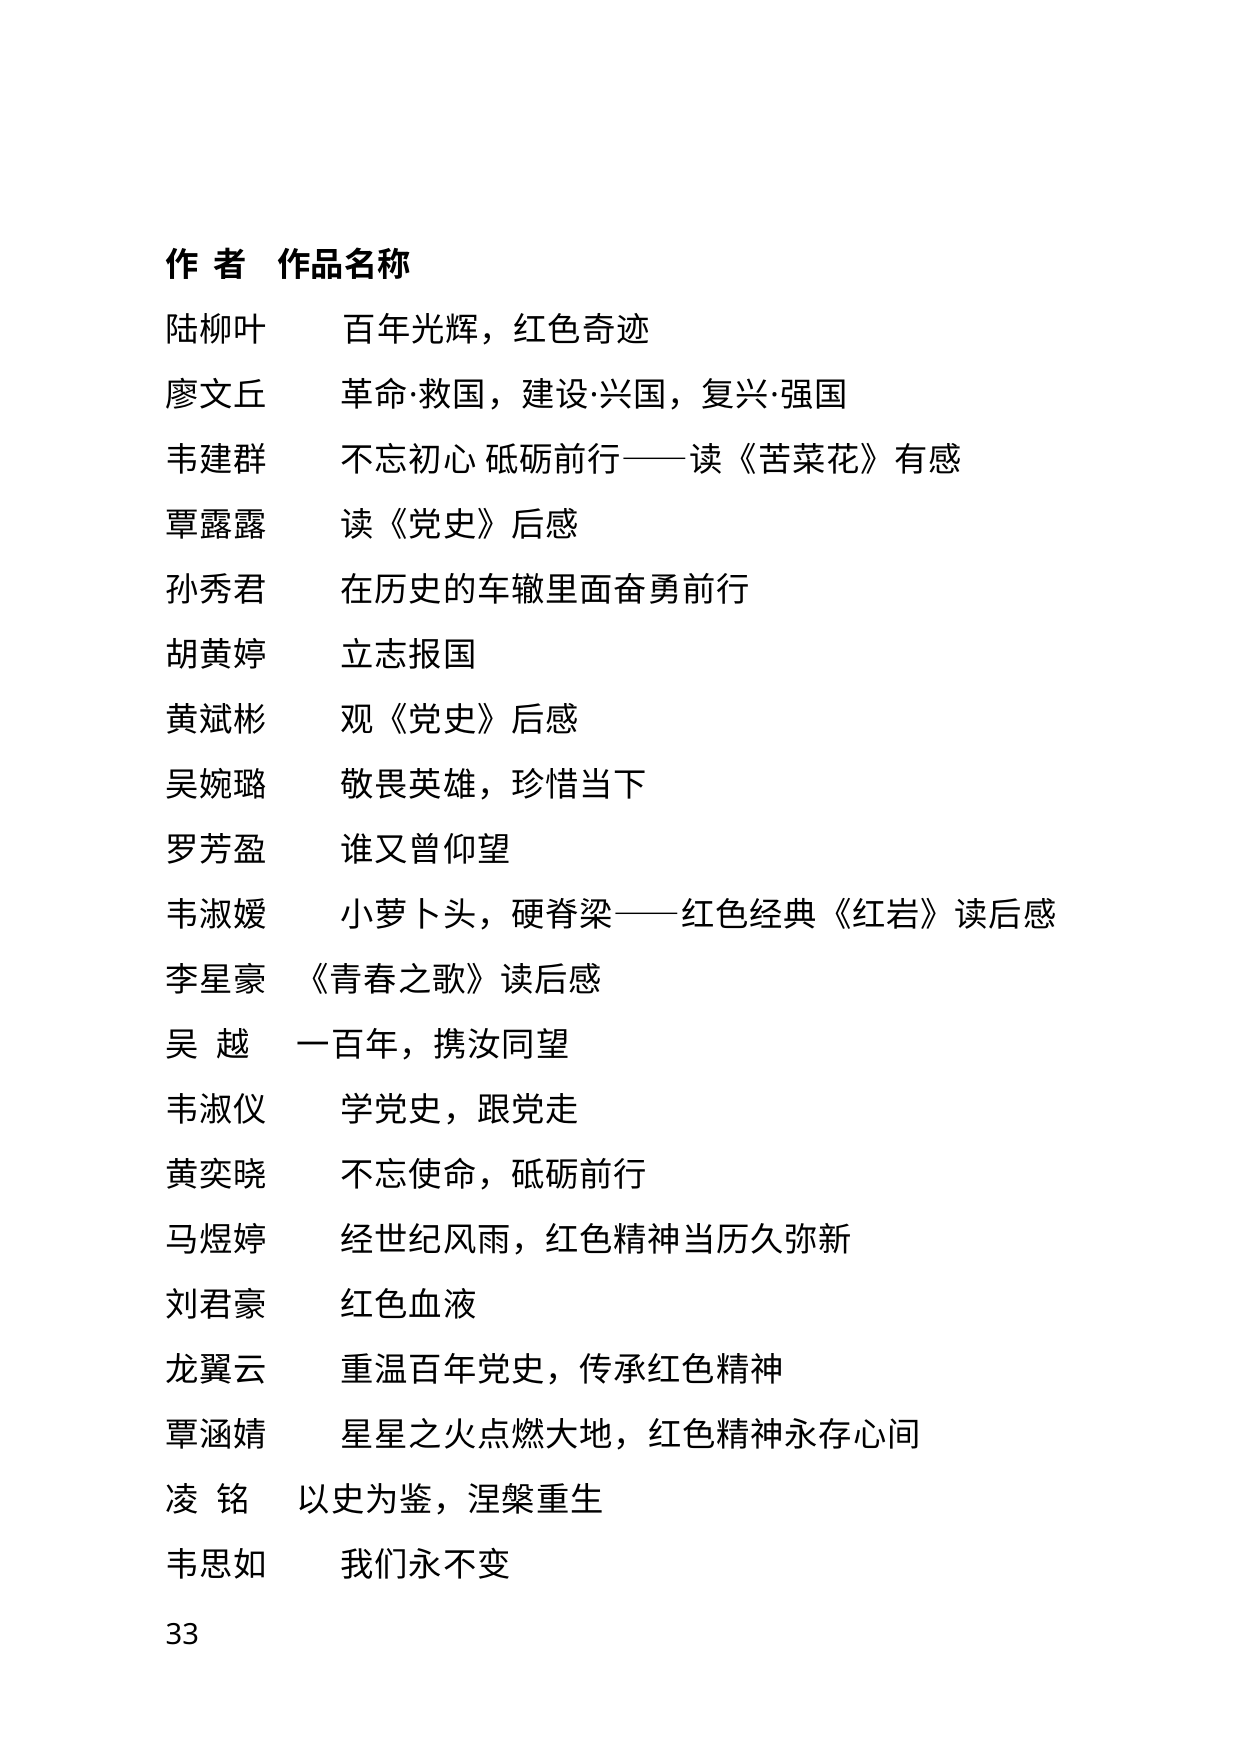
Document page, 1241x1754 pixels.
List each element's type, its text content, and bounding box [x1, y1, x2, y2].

text 廖文丘 革命·救国，建设·兴国，复兴·强国 [165, 360, 1107, 425]
text 吴婉璐 敬畏英雄，珍惜当下 [165, 750, 1107, 815]
text 韦淑嫒 小萝卜头，硬脊梁——红色经典《红岩》读后感 [165, 880, 1107, 945]
text 龙翼云 重温百年党史，传承红色精神 [165, 1335, 1107, 1400]
text 马煜婷 经世纪风雨，红色精神当历久弥新 [165, 1205, 1107, 1270]
text 黄奕晓 不忘使命，砥砺前行 [165, 1140, 1107, 1205]
text 覃露露 读《党史》后感 [165, 490, 1107, 555]
text 作 者 作品名称 [165, 230, 1107, 295]
text 吴 越 一百年，携汝同望 [165, 1010, 1107, 1075]
text 刘君豪 红色血液 [165, 1270, 1107, 1335]
text 孙秀君 在历史的车辙里面奋勇前行 [165, 555, 1107, 620]
text 韦思如 我们永不变 [165, 1530, 1107, 1595]
text 陆柳叶 百年光辉，红色奇迹 [165, 295, 1107, 360]
text 韦建群 不忘初心 砥砺前行——读《苦菜花》有感 [165, 425, 1107, 490]
text 凌 铭 以史为鉴，涅槃重生 [165, 1465, 1107, 1530]
text 胡黄婷 立志报国 [165, 620, 1107, 685]
text 罗芳盈 谁又曾仰望 [165, 815, 1107, 880]
text 韦淑仪 学党史，跟党走 [165, 1075, 1107, 1140]
text 黄斌彬 观《党史》后感 [165, 685, 1107, 750]
text 李星豪 《青春之歌》读后感 [165, 945, 1107, 1010]
text 覃涵婧 星星之火点燃大地，红色精神永存心间 [165, 1400, 1107, 1465]
